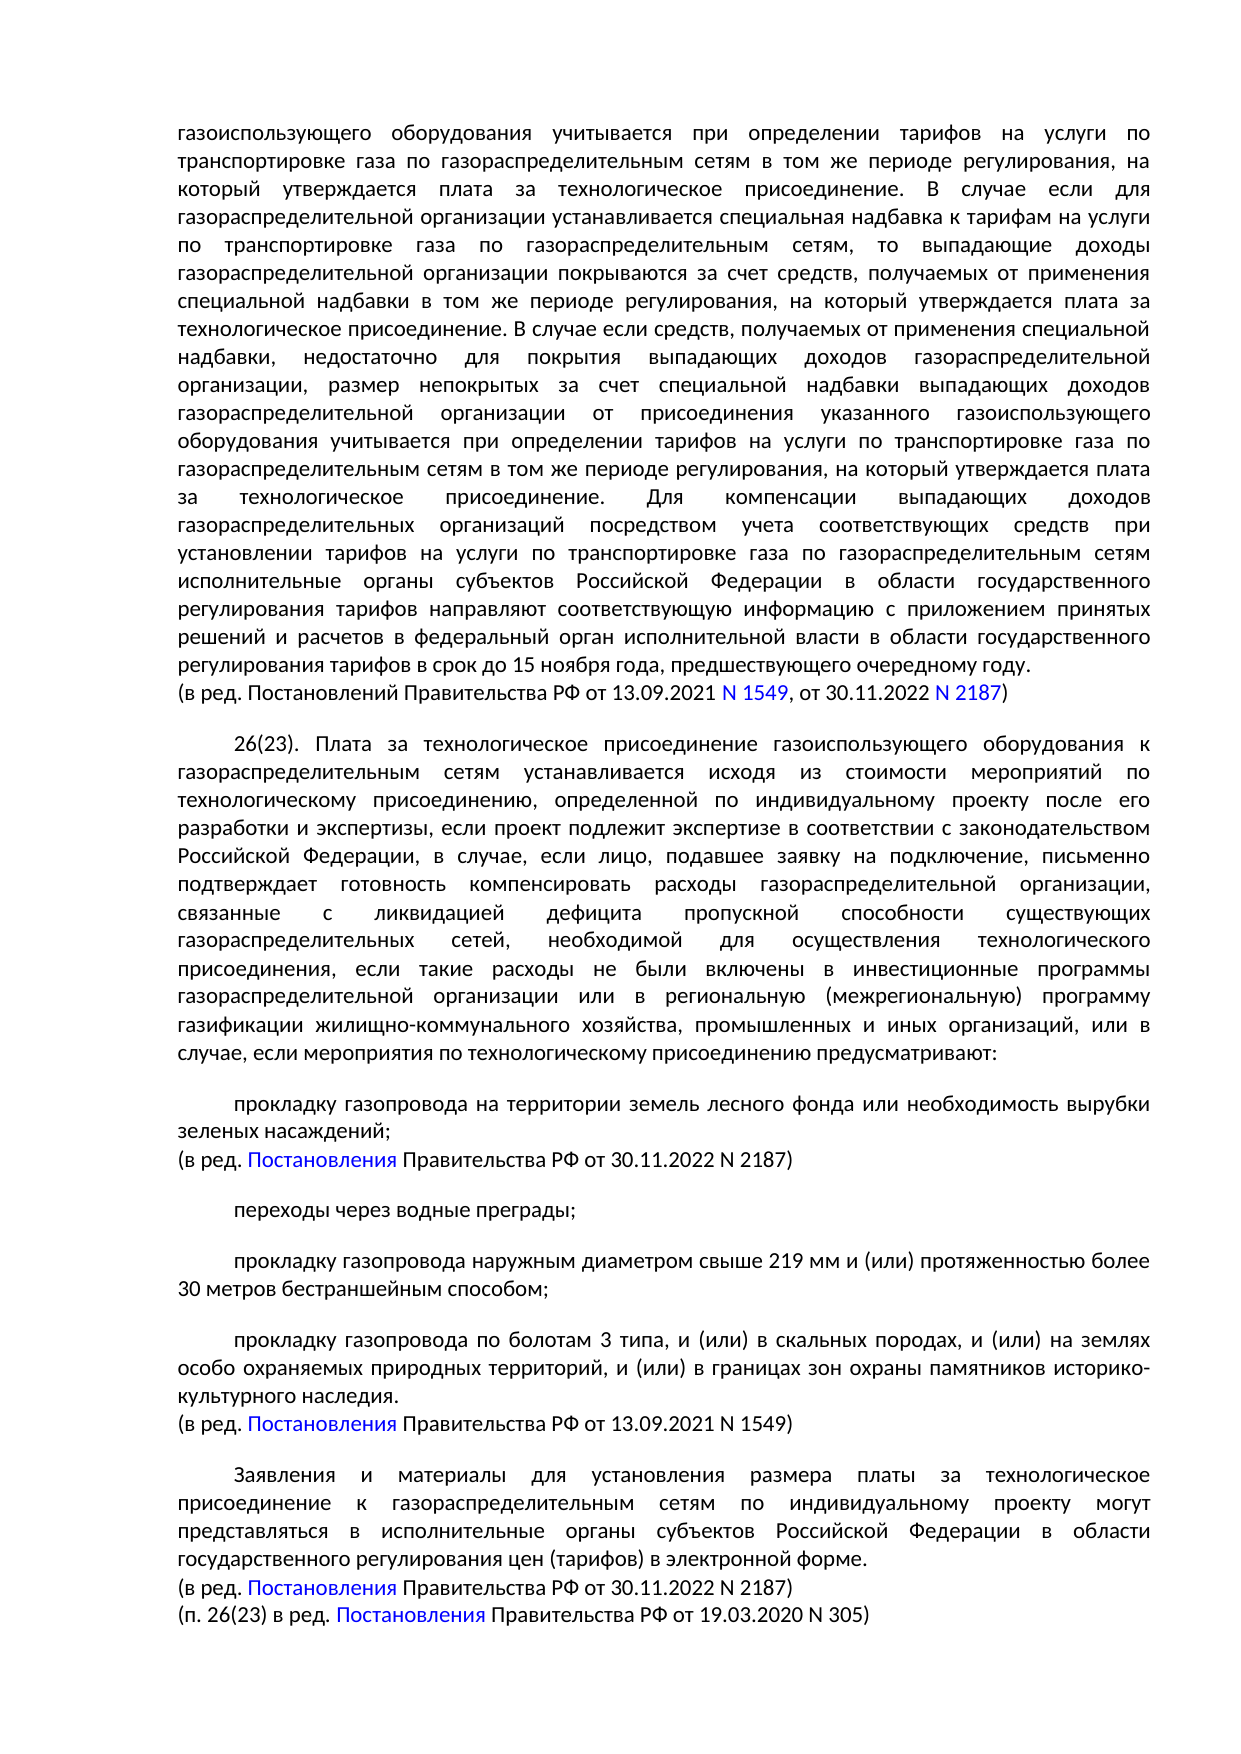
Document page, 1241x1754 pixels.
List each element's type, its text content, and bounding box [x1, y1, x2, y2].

text прокладку газопровода по болотам 3 типа, и (или) в скальных породах, и (или) на землях особо охраняемых природных территорий, и (или) в границах зон охраны памятников историко-культурного наследия. [177, 1326, 1152, 1409]
text прокладку газопровода на территории земель лесного фонда или необходимость вырубки зеленых насаждений; [177, 1089, 1152, 1145]
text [177, 118, 1152, 678]
text 26(23). Плата за технологическое присоединение газоиспользующего оборудования к газораспределительным сетям устанавливается исходя из стоимости мероприятий по технологическому присоединению, определенной по индивидуальному проекту после его разработки и экспертизы, если проект подлежит экспертизе в соответствии с законодательством Российской Федерации, в случае, если лицо, подавшее заявку на подключение, письменно подтверждает готовность компенсировать расходы газораспределительной организации, связанные с ликвидацией дефицита пропускной способности существующих газораспределительных сетей, необходимой для осуществления технологического присоединения, если такие расходы не были включены в инвестиционные программы газораспределительной организации или в региональную (межрегиональную) программу газификации жилищно-коммунального хозяйства, промышленных и иных организаций, или в случае, если мероприятия по технологическому присоединению предусматривают: [177, 729, 1152, 1066]
text (в ред. Постановления Правительства РФ от 13.09.2021 N 1549) [177, 1409, 1152, 1438]
text (в ред. Постановлений Правительства РФ от 13.09.2021 N 1549, от 30.11.2022 N 2187) [177, 678, 1152, 707]
text (п. 26(23) в ред. Постановления Правительства РФ от 19.03.2020 N 305) [177, 1601, 1152, 1629]
text (в ред. Постановления Правительства РФ от 30.11.2022 N 2187) [177, 1145, 1152, 1173]
text (в ред. Постановления Правительства РФ от 30.11.2022 N 2187) [177, 1573, 1152, 1601]
text переходы через водные преграды; [177, 1196, 1152, 1224]
text прокладку газопровода наружным диаметром свыше 219 мм и (или) протяженностью более 30 метров бестраншейным способом; [177, 1247, 1152, 1303]
text Заявления и материалы для установления размера платы за технологическое присоединение к газораспределительным сетям по индивидуальному проекту могут представляться в исполнительные органы субъектов Российской Федерации в области государственного регулирования цен (тарифов) в электронной форме. [177, 1461, 1152, 1573]
